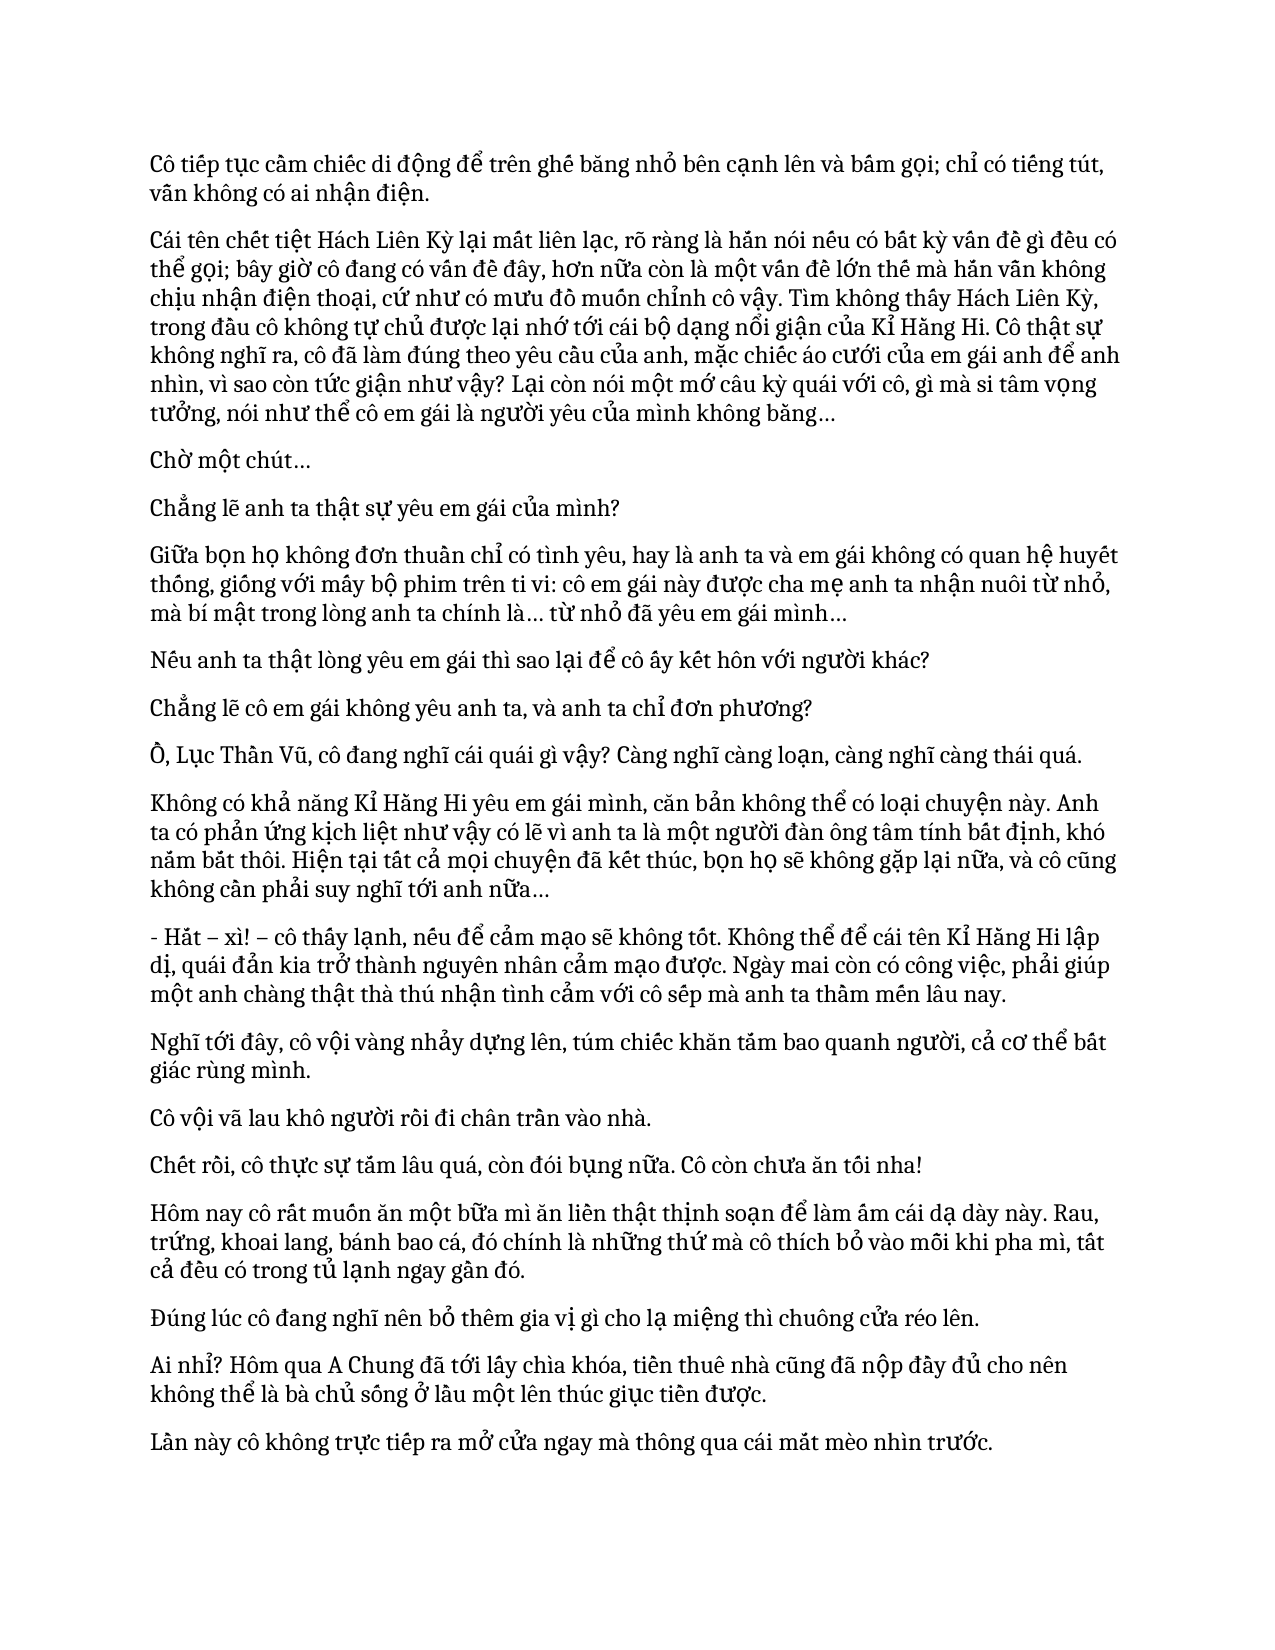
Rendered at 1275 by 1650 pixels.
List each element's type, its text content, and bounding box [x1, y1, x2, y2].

text Không có khả năng Kỉ Hằng Hi yêu em gái mình, căn bản không thể có loại chuyện này. Anh ta có phản ứng kịch liệt như vậy có lẽ vì anh ta là một người đàn ông tâm tính bất định, khó nắm bắt thôi. Hiện tại tất cả mọi chuyện đã kết thúc, bọn họ sẽ không gặp lại nữa, và cô cũng không cần phải suy nghĩ tới anh nữa… [150, 789, 1125, 904]
text Ai nhỉ? Hôm qua A Chung đã tới lấy chìa khóa, tiền thuê nhà cũng đã nộp đầy đủ cho nên không thể là bà chủ sống ở lầu một lên thúc giục tiền được. [150, 1351, 1125, 1409]
text Nếu anh ta thật lòng yêu em gái thì sao lại để cô ấy kết hôn với người khác? [150, 646, 1125, 675]
text Cô vội vã lau khô người rồi đi chân trần vào nhà. [150, 1104, 1125, 1132]
text Chờ một chút… [150, 446, 1125, 475]
text Chẳng lẽ cô em gái không yêu anh ta, và anh ta chỉ đơn phương? [150, 694, 1125, 722]
text Nghĩ tới đây, cô vội vàng nhảy dựng lên, túm chiếc khăn tắm bao quanh người, cả cơ thể bất giác rùng mình. [150, 1027, 1125, 1085]
text Cô tiếp tục cầm chiếc di động để trên ghế băng nhỏ bên cạnh lên và bấm gọi; chỉ có tiếng tút, vẫn không có ai nhận điện. [150, 150, 1125, 207]
text Đúng lúc cô đang nghĩ nên bỏ thêm gia vị gì cho lạ miệng thì chuông cửa réo lên. [150, 1304, 1125, 1332]
text Lần này cô không trực tiếp ra mở cửa ngay mà thông qua cái mắt mèo nhìn trước. [150, 1427, 1125, 1456]
text Chẳng lẽ anh ta thật sự yêu em gái của mình? [150, 494, 1125, 522]
text Hôm nay cô rất muốn ăn một bữa mì ăn liền thật thịnh soạn để làm ấm cái dạ dày này. Rau, trứng, khoai lang, bánh bao cá, đó chính là những thứ mà cô thích bỏ vào mỗi khi pha mì, tất cả đều có trong tủ lạnh ngay gần đó. [150, 1199, 1125, 1285]
text - Hắt – xì! – cô thấy lạnh, nếu để cảm mạo sẽ không tốt. Không thể để cái tên Kỉ Hằng Hi lập dị, quái đản kia trở thành nguyên nhân cảm mạo được. Ngày mai còn có công việc, phải giúp một anh chàng thật thà thú nhận tình cảm với cô sếp mà anh ta thầm mến lâu nay. [150, 922, 1125, 1009]
text Ồ, Lục Thần Vũ, cô đang nghĩ cái quái gì vậy? Càng nghĩ càng loạn, càng nghĩ càng thái quá. [150, 741, 1125, 770]
text Chết rồi, cô thực sự tắm lâu quá, còn đói bụng nữa. Cô còn chưa ăn tối nha! [150, 1151, 1125, 1180]
text Giữa bọn họ không đơn thuần chỉ có tình yêu, hay là anh ta và em gái không có quan hệ huyết thống, giống với mấy bộ phim trên ti vi: cô em gái này được cha mẹ anh ta nhận nuôi từ nhỏ, mà bí mật trong lòng anh ta chính là… từ nhỏ đã yêu em gái mình… [150, 541, 1125, 627]
text Cái tên chết tiệt Hách Liên Kỳ lại mất liên lạc, rõ ràng là hắn nói nếu có bất kỳ vấn đề gì đều có thể gọi; bây giờ cô đang có vấn đề đây, hơn nữa còn là một vấn đề lớn thế mà hắn vẫn không chịu nhận điện thoại, cứ như có mưu đồ muốn chỉnh cô vậy. Tìm không thấy Hách Liên Kỳ, trong đầu cô không tự chủ được lại nhớ tới cái bộ dạng nổi giận của Kỉ Hằng Hi. Cô thật sự không nghĩ ra, cô đã làm đúng theo yêu cầu của anh, mặc chiếc áo cưới của em gái anh để anh nhìn, vì sao còn tức giận như vậy? Lại còn nói một mớ câu kỳ quái với cô, gì mà si tâm vọng tưởng, nói như thể cô em gái là người yêu của mình không bằng… [150, 226, 1125, 427]
